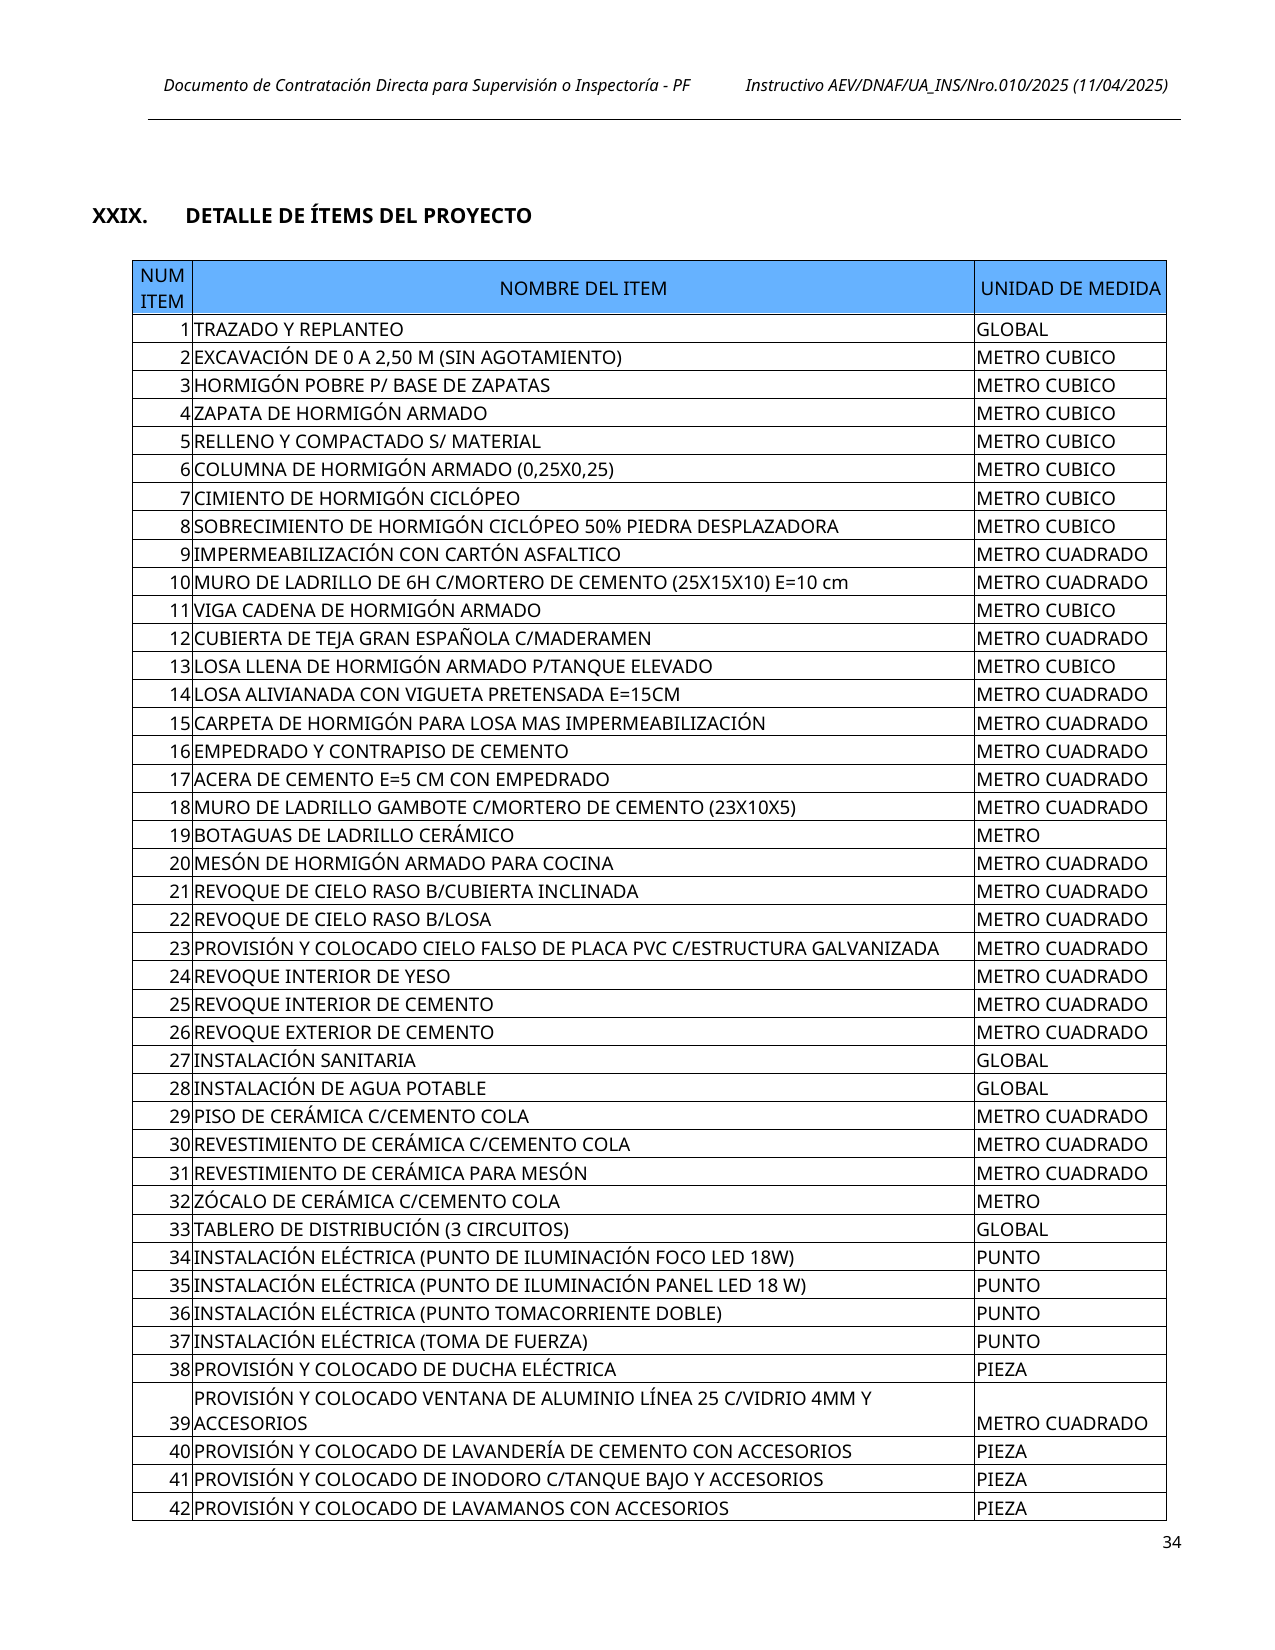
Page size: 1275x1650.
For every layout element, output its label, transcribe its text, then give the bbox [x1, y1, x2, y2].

table_cell 37 [133, 1327, 192, 1354]
table_cell METRO CUADRADO [975, 849, 1166, 876]
table_cell LOSA ALIVIANADA CON VIGUETA PRETENSADA E=15CM [193, 680, 974, 707]
table_cell HORMIGÓN POBRE P/ BASE DE ZAPATAS [193, 371, 974, 398]
table_cell 27 [133, 1046, 192, 1073]
table_cell METRO CUBICO [975, 427, 1166, 454]
table_cell 21 [133, 877, 192, 904]
table_cell METRO CUBICO [975, 455, 1166, 482]
table_cell 4 [133, 399, 192, 426]
table_cell GLOBAL [975, 315, 1166, 342]
table_cell REVOQUE DE CIELO RASO B/CUBIERTA INCLINADA [193, 877, 974, 904]
table_cell BOTAGUAS DE LADRILLO CERÁMICO [193, 821, 974, 848]
table_cell PUNTO [975, 1327, 1166, 1354]
table_cell 22 [133, 905, 192, 932]
table_cell PISO DE CERÁMICA C/CEMENTO COLA [193, 1102, 974, 1129]
table_cell METRO CUBICO [975, 371, 1166, 398]
table_cell 5 [133, 427, 192, 454]
table_cell TRAZADO Y REPLANTEO [193, 315, 974, 342]
table_cell CIMIENTO DE HORMIGÓN CICLÓPEO [193, 483, 974, 510]
table_cell INSTALACIÓN ELÉCTRICA (PUNTO DE ILUMINACIÓN PANEL LED 18 W) [193, 1271, 974, 1298]
table_cell VIGA CADENA DE HORMIGÓN ARMADO [193, 596, 974, 623]
table_cell METRO CUBICO [975, 596, 1166, 623]
table_cell 28 [133, 1074, 192, 1101]
table_cell EXCAVACIÓN DE 0 A 2,50 M (SIN AGOTAMIENTO) [193, 343, 974, 370]
table_cell 41 [133, 1465, 192, 1492]
table_cell 24 [133, 961, 192, 988]
table_cell 32 [133, 1186, 192, 1213]
table_cell COLUMNA DE HORMIGÓN ARMADO (0,25X0,25) [193, 455, 974, 482]
table_cell 13 [133, 652, 192, 679]
table_cell METRO [975, 1186, 1166, 1213]
table_cell 2 [133, 343, 192, 370]
table_cell IMPERMEABILIZACIÓN CON CARTÓN ASFALTICO [193, 540, 974, 567]
table_cell INSTALACIÓN DE AGUA POTABLE [193, 1074, 974, 1101]
table_cell 39 [133, 1383, 192, 1436]
table_cell 18 [133, 793, 192, 820]
table_cell 12 [133, 624, 192, 651]
table_cell 1 [133, 315, 192, 342]
table_cell 6 [133, 455, 192, 482]
table_cell 29 [133, 1102, 192, 1129]
table_cell METRO CUBICO [975, 399, 1166, 426]
table_cell INSTALACIÓN ELÉCTRICA (PUNTO DE ILUMINACIÓN FOCO LED 18W) [193, 1243, 974, 1270]
table_cell PIEZA [975, 1437, 1166, 1464]
table_cell ZÓCALO DE CERÁMICA C/CEMENTO COLA [193, 1186, 974, 1213]
table_cell 8 [133, 511, 192, 538]
table_cell 20 [133, 849, 192, 876]
table_cell METRO CUADRADO [975, 708, 1166, 735]
table_cell INSTALACIÓN SANITARIA [193, 1046, 974, 1073]
table_cell CARPETA DE HORMIGÓN PARA LOSA MAS IMPERMEABILIZACIÓN [193, 708, 974, 735]
table_cell LOSA LLENA DE HORMIGÓN ARMADO P/TANQUE ELEVADO [193, 652, 974, 679]
table_cell 34 [133, 1243, 192, 1270]
table_cell METRO CUADRADO [975, 1018, 1166, 1045]
table_cell METRO CUBICO [975, 511, 1166, 538]
table_cell PIEZA [975, 1465, 1166, 1492]
table_cell METRO CUADRADO [975, 765, 1166, 792]
table_cell REVOQUE INTERIOR DE CEMENTO [193, 990, 974, 1017]
table_cell REVOQUE INTERIOR DE YESO [193, 961, 974, 988]
table_cell 42 [133, 1493, 192, 1520]
table_cell METRO CUADRADO [975, 877, 1166, 904]
table_cell PROVISIÓN Y COLOCADO DE DUCHA ELÉCTRICA [193, 1355, 974, 1382]
table_cell MURO DE LADRILLO DE 6H C/MORTERO DE CEMENTO (25X15X10) E=10 cm [193, 568, 974, 595]
table_cell METRO CUADRADO [975, 624, 1166, 651]
table_cell 3 [133, 371, 192, 398]
table_cell REVESTIMIENTO DE CERÁMICA PARA MESÓN [193, 1158, 974, 1185]
table_cell 23 [133, 933, 192, 960]
table_cell METRO CUADRADO [975, 1158, 1166, 1185]
table_cell 26 [133, 1018, 192, 1045]
table_cell REVESTIMIENTO DE CERÁMICA C/CEMENTO COLA [193, 1130, 974, 1157]
table_cell 9 [133, 540, 192, 567]
table_cell GLOBAL [975, 1215, 1166, 1242]
table_cell SOBRECIMIENTO DE HORMIGÓN CICLÓPEO 50% PIEDRA DESPLAZADORA [193, 511, 974, 538]
table_cell METRO CUADRADO [975, 961, 1166, 988]
table_cell REVOQUE EXTERIOR DE CEMENTO [193, 1018, 974, 1045]
table_cell GLOBAL [975, 1074, 1166, 1101]
table_cell METRO CUADRADO [975, 933, 1166, 960]
table_cell PIEZA [975, 1355, 1166, 1382]
table_cell METRO CUADRADO [975, 736, 1166, 763]
table_cell 19 [133, 821, 192, 848]
table_cell 7 [133, 483, 192, 510]
table_header UNIDAD DE MEDIDA [975, 261, 1166, 313]
table_cell PUNTO [975, 1271, 1166, 1298]
table_cell METRO CUADRADO [975, 793, 1166, 820]
table_cell METRO CUADRADO [975, 568, 1166, 595]
table_cell MURO DE LADRILLO GAMBOTE C/MORTERO DE CEMENTO (23X10X5) [193, 793, 974, 820]
table_cell 33 [133, 1215, 192, 1242]
table_cell METRO CUADRADO [975, 905, 1166, 932]
table_cell ACERA DE CEMENTO E=5 CM CON EMPEDRADO [193, 765, 974, 792]
table_cell METRO CUADRADO [975, 1130, 1166, 1157]
table_cell INSTALACIÓN ELÉCTRICA (TOMA DE FUERZA) [193, 1327, 974, 1354]
table_cell PROVISIÓN Y COLOCADO DE INODORO C/TANQUE BAJO Y ACCESORIOS [193, 1465, 974, 1492]
table_cell 16 [133, 736, 192, 763]
table_cell 40 [133, 1437, 192, 1464]
table_cell MESÓN DE HORMIGÓN ARMADO PARA COCINA [193, 849, 974, 876]
table_cell METRO CUADRADO [975, 680, 1166, 707]
table_cell 14 [133, 680, 192, 707]
table_cell 10 [133, 568, 192, 595]
table_cell PIEZA [975, 1493, 1166, 1520]
table_cell CUBIERTA DE TEJA GRAN ESPAÑOLA C/MADERAMEN [193, 624, 974, 651]
table_cell METRO CUADRADO [975, 1383, 1166, 1436]
table_cell PROVISIÓN Y COLOCADO DE LAVANDERÍA DE CEMENTO CON ACCESORIOS [193, 1437, 974, 1464]
table_cell 11 [133, 596, 192, 623]
table_cell GLOBAL [975, 1046, 1166, 1073]
table_cell PROVISIÓN Y COLOCADO VENTANA DE ALUMINIO LÍNEA 25 C/VIDRIO 4MM Y ACCESORIOS [193, 1383, 974, 1436]
table_cell TABLERO DE DISTRIBUCIÓN (3 CIRCUITOS) [193, 1215, 974, 1242]
table_cell 30 [133, 1130, 192, 1157]
list DETALLE DE ÍTEMS DEL PROYECTO [148, 201, 1181, 229]
table_cell ZAPATA DE HORMIGÓN ARMADO [193, 399, 974, 426]
table_cell PROVISIÓN Y COLOCADO CIELO FALSO DE PLACA PVC C/ESTRUCTURA GALVANIZADA [193, 933, 974, 960]
table_cell RELLENO Y COMPACTADO S/ MATERIAL [193, 427, 974, 454]
table_cell 35 [133, 1271, 192, 1298]
table_cell METRO CUBICO [975, 483, 1166, 510]
table_header NUM ITEM [133, 261, 192, 313]
table_cell METRO CUBICO [975, 652, 1166, 679]
table_cell METRO CUADRADO [975, 540, 1166, 567]
table_cell 15 [133, 708, 192, 735]
table_header NOMBRE DEL ITEM [193, 261, 974, 313]
table_cell 31 [133, 1158, 192, 1185]
table_cell METRO CUBICO [975, 343, 1166, 370]
table_cell PROVISIÓN Y COLOCADO DE LAVAMANOS CON ACCESORIOS [193, 1493, 974, 1520]
table_cell METRO [975, 821, 1166, 848]
table_cell INSTALACIÓN ELÉCTRICA (PUNTO TOMACORRIENTE DOBLE) [193, 1299, 974, 1326]
table_cell PUNTO [975, 1299, 1166, 1326]
table_cell 17 [133, 765, 192, 792]
table_cell 25 [133, 990, 192, 1017]
table_cell 38 [133, 1355, 192, 1382]
table_cell REVOQUE DE CIELO RASO B/LOSA [193, 905, 974, 932]
table_cell METRO CUADRADO [975, 1102, 1166, 1129]
table_cell PUNTO [975, 1243, 1166, 1270]
table_cell 36 [133, 1299, 192, 1326]
table_cell METRO CUADRADO [975, 990, 1166, 1017]
table_cell EMPEDRADO Y CONTRAPISO DE CEMENTO [193, 736, 974, 763]
